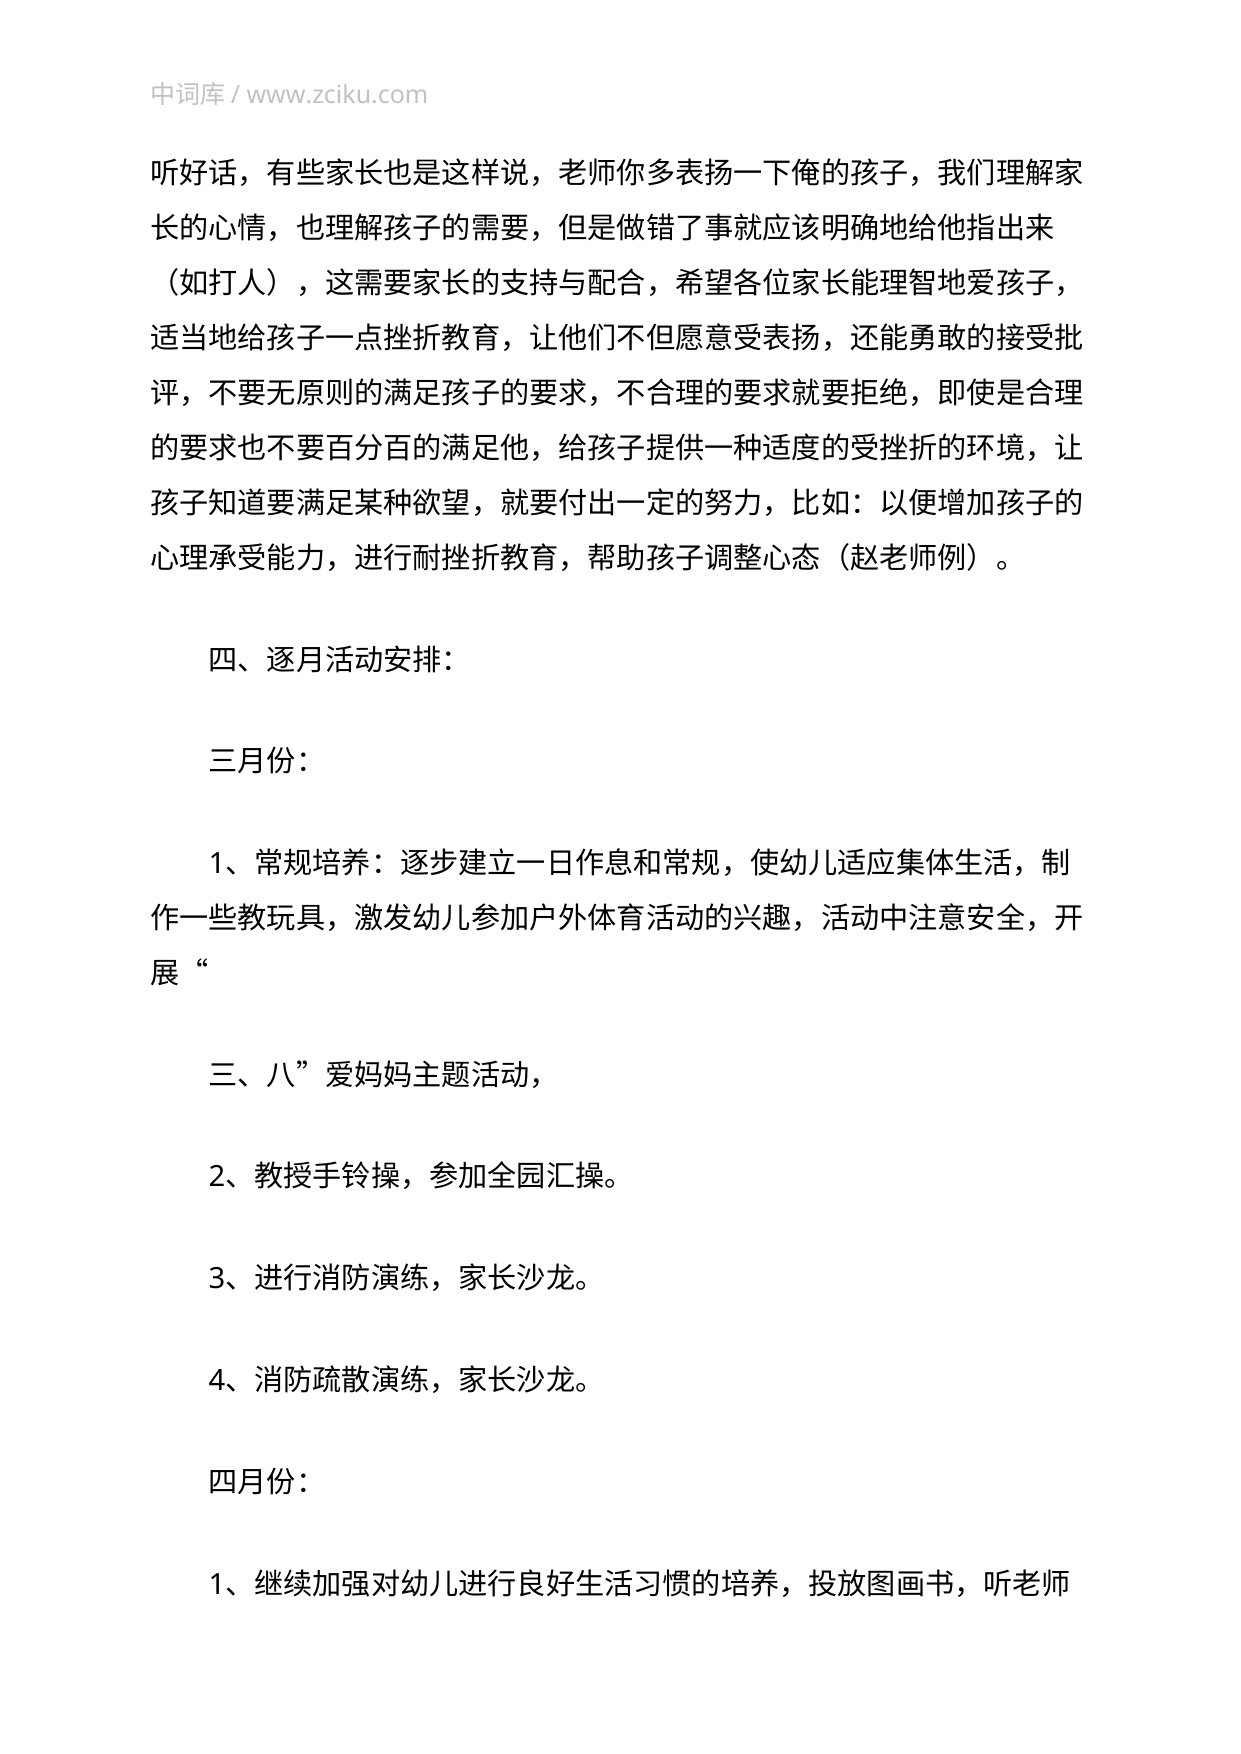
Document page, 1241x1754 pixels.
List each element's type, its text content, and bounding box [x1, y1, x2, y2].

text 四月份： [150, 1459, 1090, 1501]
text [150, 150, 1090, 577]
text 三月份： [150, 738, 1090, 780]
text 3、进行消防演练，家长沙龙。 [150, 1255, 1090, 1297]
text 4、消防疏散演练，家长沙龙。 [150, 1357, 1090, 1399]
text 1、常规培养：逐步建立一日作息和常规，使幼儿适应集体生活，制作一些教玩具，激发幼儿参加户外体育活动的兴趣，活动中注意安全，开展“ [150, 839, 1090, 992]
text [150, 1561, 1090, 1603]
text 2、教授手铃操，参加全园汇操。 [150, 1153, 1090, 1195]
text 四、逐月活动安排： [150, 636, 1090, 678]
text 三、八”爱妈妈主题活动， [150, 1051, 1090, 1093]
